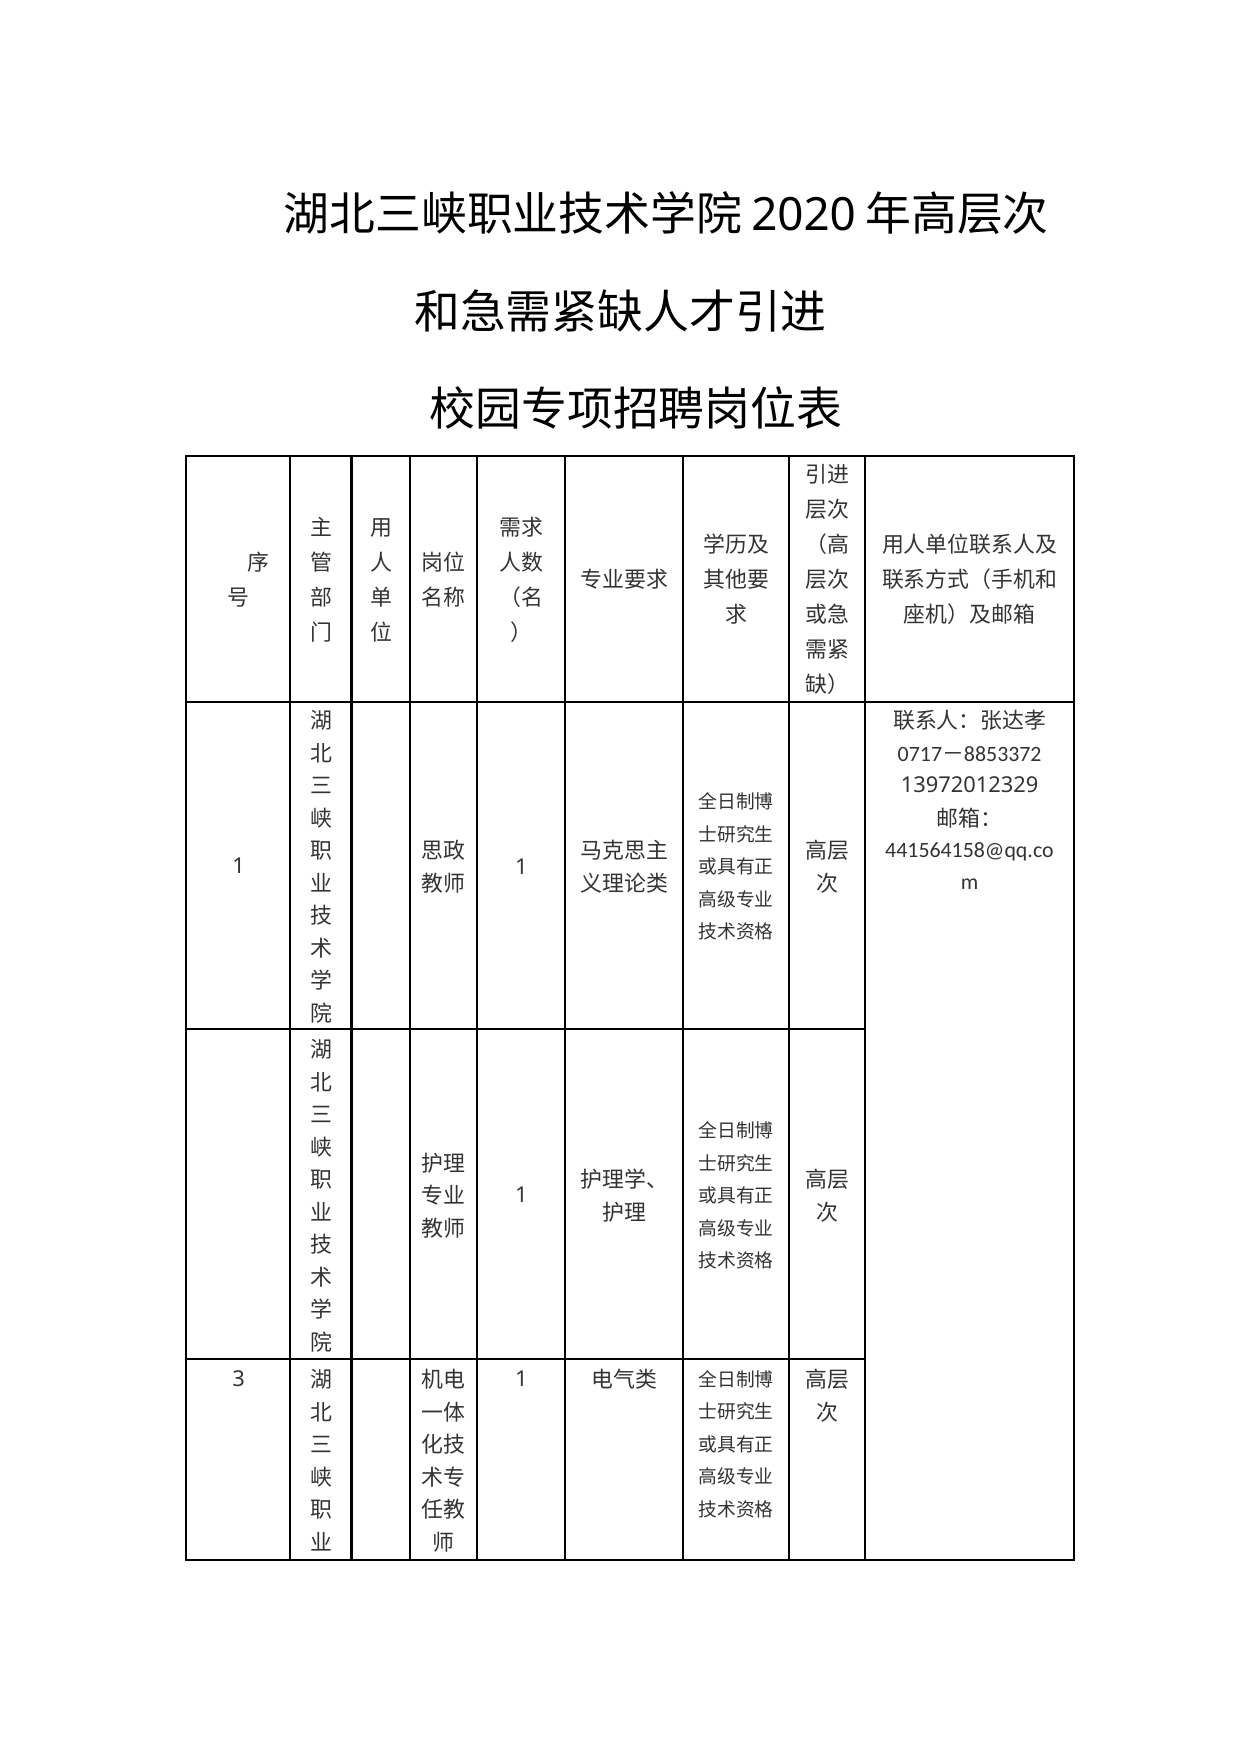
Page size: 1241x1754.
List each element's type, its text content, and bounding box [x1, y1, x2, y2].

table_header 岗位名称 [411, 457, 476, 701]
table_cell [353, 703, 409, 1028]
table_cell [684, 1360, 788, 1558]
table_cell [353, 1030, 409, 1358]
text 校园专项招聘岗位表 [187, 357, 1053, 454]
table_cell [353, 1360, 409, 1558]
table_cell 湖北三峡职业技术学院 [291, 1360, 350, 1558]
table_cell 1 [478, 703, 564, 1028]
table_cell 联系人：张达孝 0717－8853372 13972012329 邮箱：441564158@qq.com [866, 703, 1073, 1558]
table_cell 全日制博士研究生或具有正高级专业技术资格 [684, 1030, 788, 1358]
table_header 专业要求 [566, 457, 682, 701]
table_cell 1 [187, 703, 289, 1028]
table_header 用人单位联系人及联系方式（手机和座机）及邮箱 [866, 457, 1073, 701]
table_cell 湖北三峡职业技术学院 [291, 1030, 350, 1358]
text 湖北三峡职业技术学院2020年高层次和急需紧缺人才引进 [187, 162, 1053, 357]
table_cell 全日制博士研究生或具有正高级专业技术资格 [684, 703, 788, 1028]
table_header 引进层次（高层次或急需紧缺） [790, 457, 864, 701]
table_header 序号 [187, 457, 289, 701]
table_cell 电气类 [566, 1360, 682, 1558]
table_cell 1 [478, 1360, 564, 1558]
table_cell 1 [478, 1030, 564, 1358]
table_header 需求人数（名） [478, 457, 564, 701]
table_cell [187, 1030, 289, 1358]
table_header 学历及其他要求 [684, 457, 788, 701]
table_header 用人单位 [353, 457, 409, 701]
table_cell 马克思主义理论类 [566, 703, 682, 1028]
table_header 主管部门 [291, 457, 350, 701]
table_cell 湖北三峡职业技术学院 [291, 703, 350, 1028]
table_cell 高层次 [790, 1360, 864, 1558]
table_cell 思政教师 [411, 703, 476, 1028]
table_cell 机电一体化技术专任教师 [411, 1360, 476, 1558]
table_cell 护理专业 教师 [411, 1030, 476, 1358]
table_cell 3 [187, 1360, 289, 1558]
table_cell 护理学、护理 [566, 1030, 682, 1358]
table_cell 高层次 [790, 1030, 864, 1358]
table_cell 高层次 [790, 703, 864, 1028]
